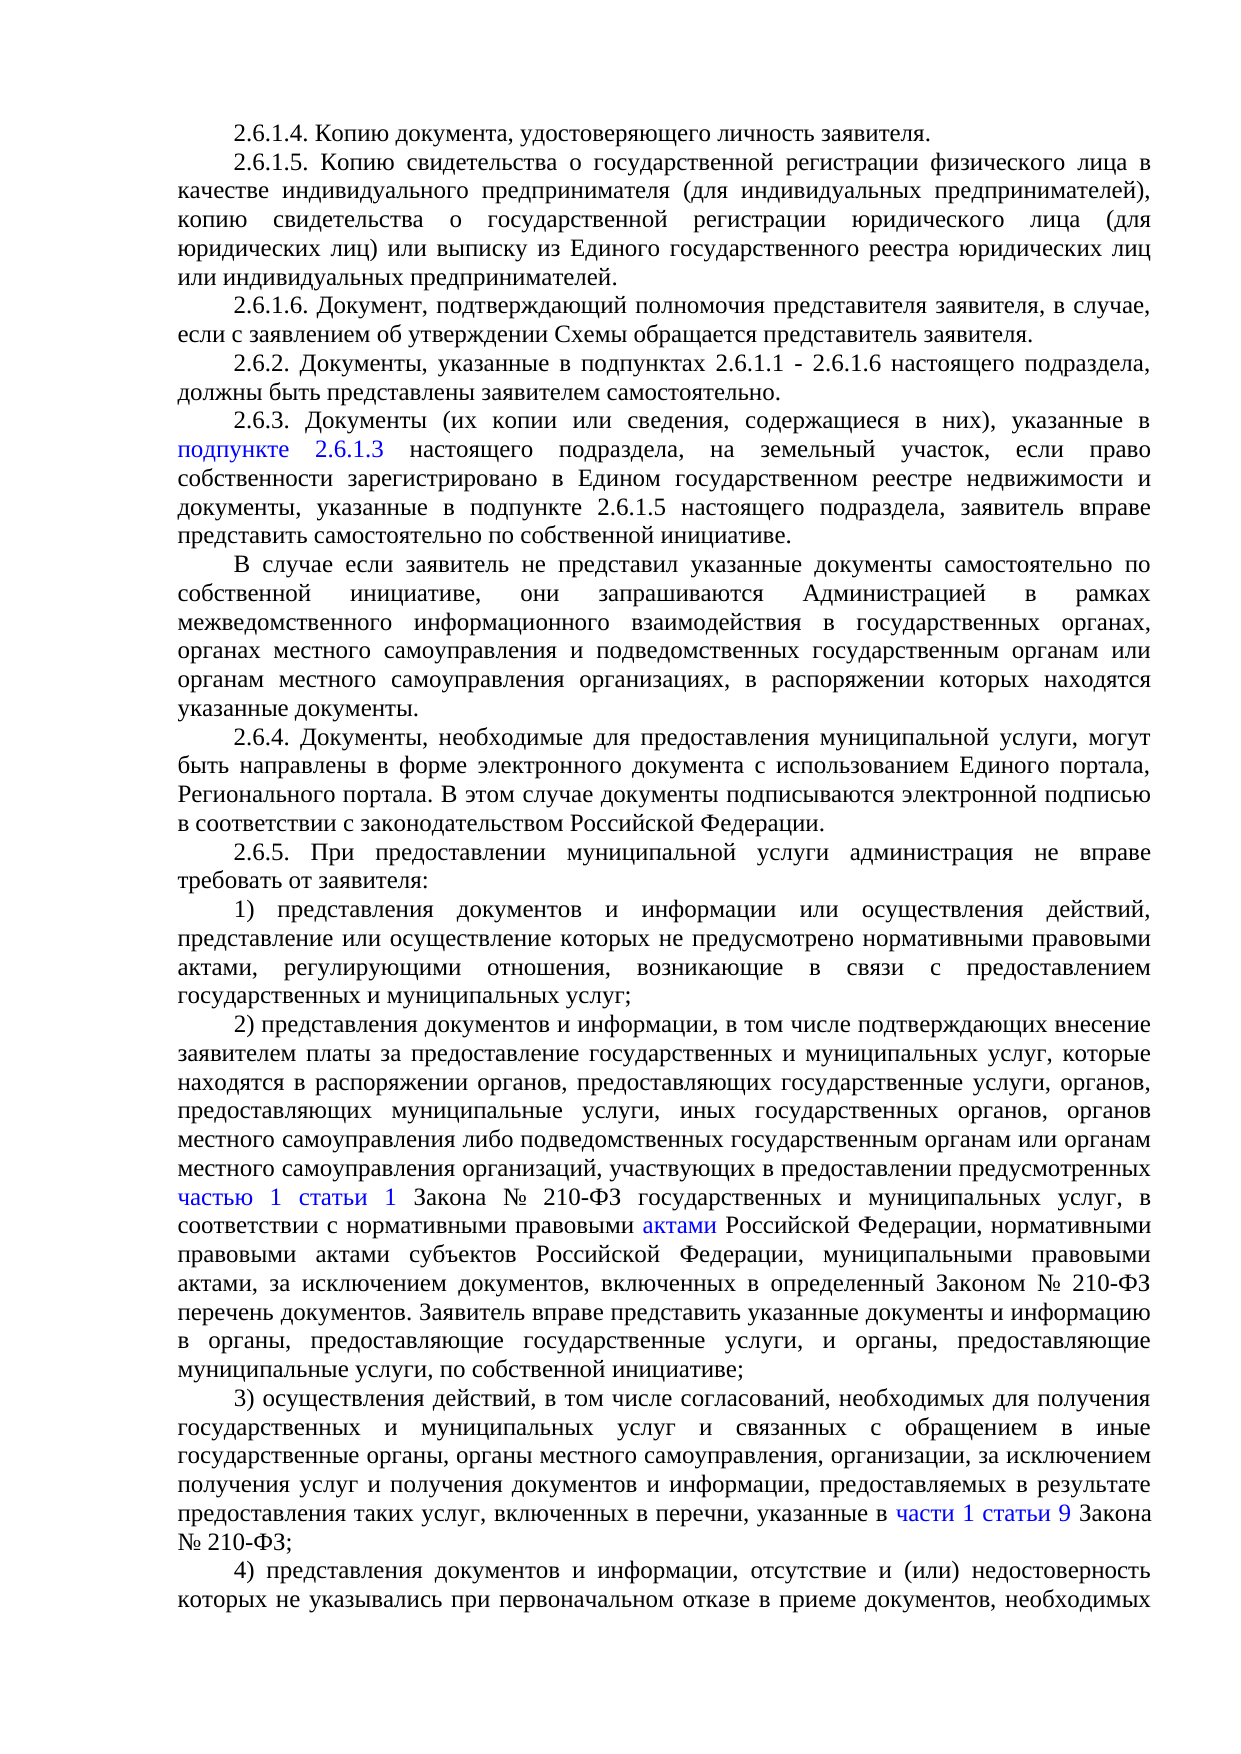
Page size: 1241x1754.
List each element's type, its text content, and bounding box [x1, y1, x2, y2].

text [177, 1556, 1152, 1613]
text 2) представления документов и информации, в том числе подтверждающих внесение заявителем платы за предоставление государственных и муниципальных услуг, которые находятся в распоряжении органов, предоставляющих государственные услуги, органов, предоставляющих муниципальные услуги, иных государственных органов, органов местного самоуправления либо подведомственных государственным органам или органам местного самоуправления организаций, участвующих в предоставлении предусмотренных частью 1 статьи 1 Закона № 210-ФЗ государственных и муниципальных услуг, в соответствии с нормативными правовыми актами Российской Федерации, нормативными правовыми актами субъектов Российской Федерации, муниципальными правовыми актами, за исключением документов, включенных в определенный Законом № 210-ФЗ перечень документов. Заявитель вправе представить указанные документы и информацию в органы, предоставляющие государственные услуги, и органы, предоставляющие муниципальные услуги, по собственной инициативе; [177, 1009, 1152, 1383]
text 2.6.4. Документы, необходимые для предоставления муниципальной услуги, могут быть направлены в форме электронного документа с использованием Единого портала, Регионального портала. В этом случае документы подписываются электронной подписью в соответствии с законодательством Российской Федерации. [177, 722, 1152, 837]
text 2.6.3. Документы (их копии или сведения, содержащиеся в них), указанные в подпункте 2.6.1.3 настоящего подраздела, на земельный участок, если право собственности зарегистрировано в Едином государственном реестре недвижимости и документы, указанные в подпункте 2.6.1.5 настоящего подраздела, заявитель вправе представить самостоятельно по собственной инициативе. [177, 406, 1152, 549]
text 2.6.2. Документы, указанные в подпунктах 2.6.1.1 - 2.6.1.6 настоящего подраздела, должны быть представлены заявителем самостоятельно. [177, 348, 1152, 406]
text 2.6.1.6. Документ, подтверждающий полномочия представителя заявителя, в случае, если с заявлением об утверждении Схемы обращается представитель заявителя. [177, 291, 1152, 348]
text 2.6.1.5. Копию свидетельства о государственной регистрации физического лица в качестве индивидуального предпринимателя (для индивидуальных предпринимателей), копию свидетельства о государственной регистрации юридического лица (для юридических лиц) или выписку из Единого государственного реестра юридических лиц или индивидуальных предпринимателей. [177, 147, 1152, 291]
text 3) осуществления действий, в том числе согласований, необходимых для получения государственных и муниципальных услуг и связанных с обращением в иные государственные органы, органы местного самоуправления, организации, за исключением получения услуг и получения документов и информации, предоставляемых в результате предоставления таких услуг, включенных в перечни, указанные в части 1 статьи 9 Закона № 210-ФЗ; [177, 1383, 1152, 1556]
text В случае если заявитель не представил указанные документы самостоятельно по собственной инициативе, они запрашиваются Администрацией в рамках межведомственного информационного взаимодействия в государственных органах, органах местного самоуправления и подведомственных государственным органам или органам местного самоуправления организациях, в распоряжении которых находятся указанные документы. [177, 549, 1152, 722]
text 2.6.1.4. Копию документа, удостоверяющего личность заявителя. [177, 118, 1152, 147]
text 2.6.5. При предоставлении муниципальной услуги администрация не вправе требовать от заявителя: [177, 837, 1152, 894]
text 1) представления документов и информации или осуществления действий, представление или осуществление которых не предусмотрено нормативными правовыми актами, регулирующими отношения, возникающие в связи с предоставлением государственных и муниципальных услуг; [177, 894, 1152, 1009]
